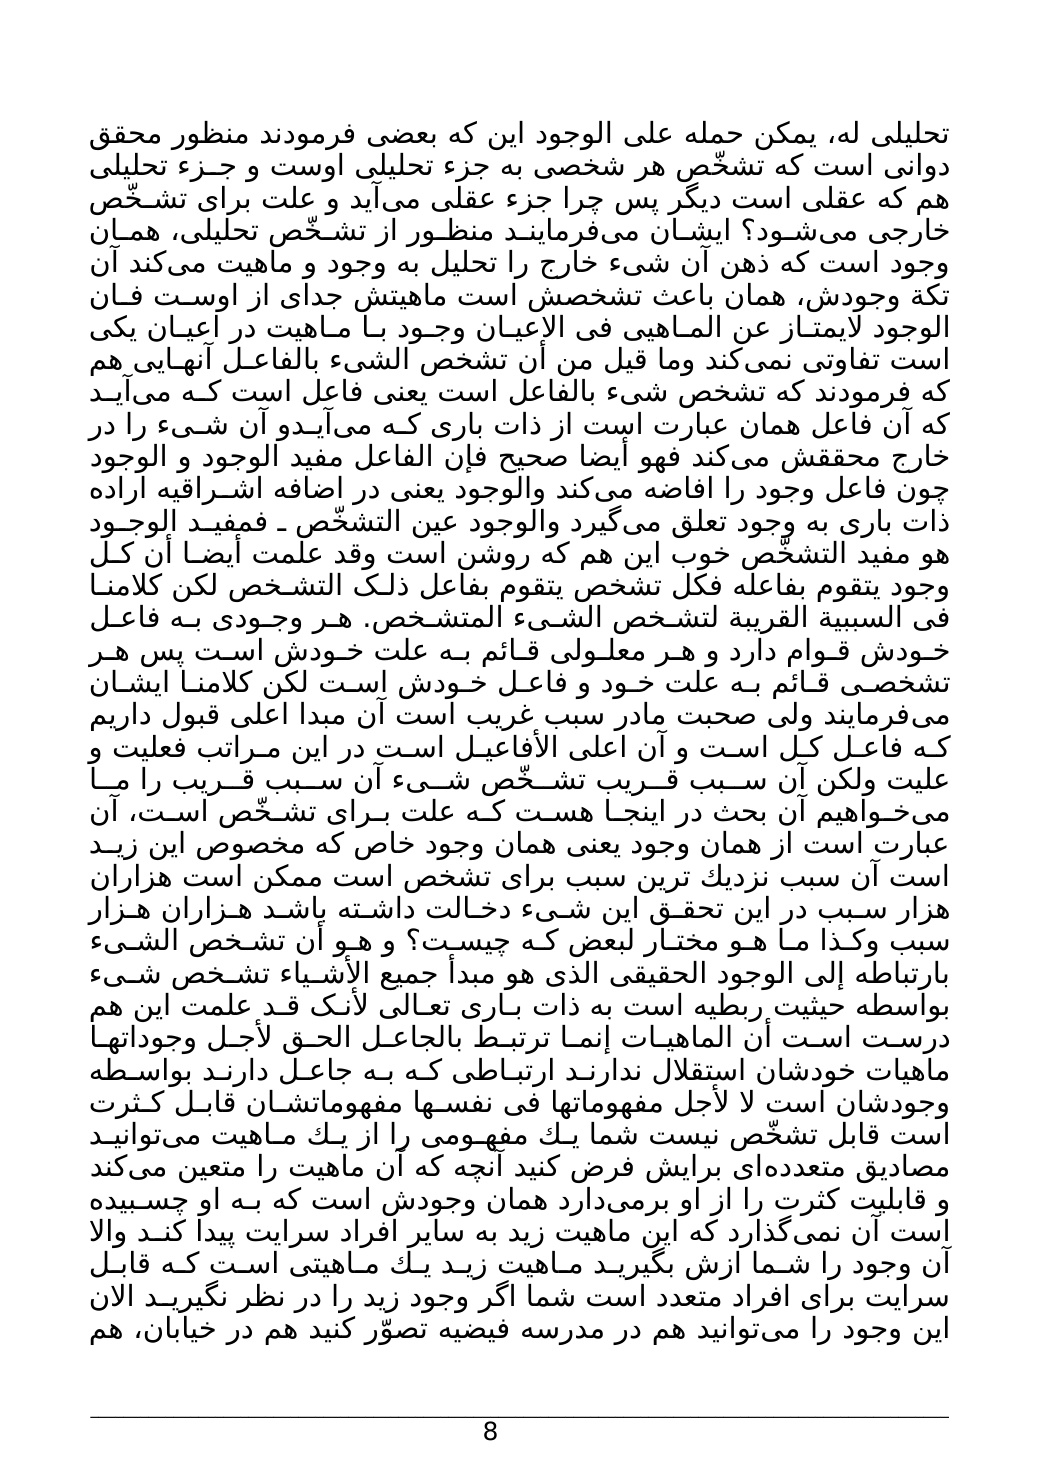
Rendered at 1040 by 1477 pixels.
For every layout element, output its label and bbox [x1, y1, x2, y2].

text [89, 118, 951, 1345]
